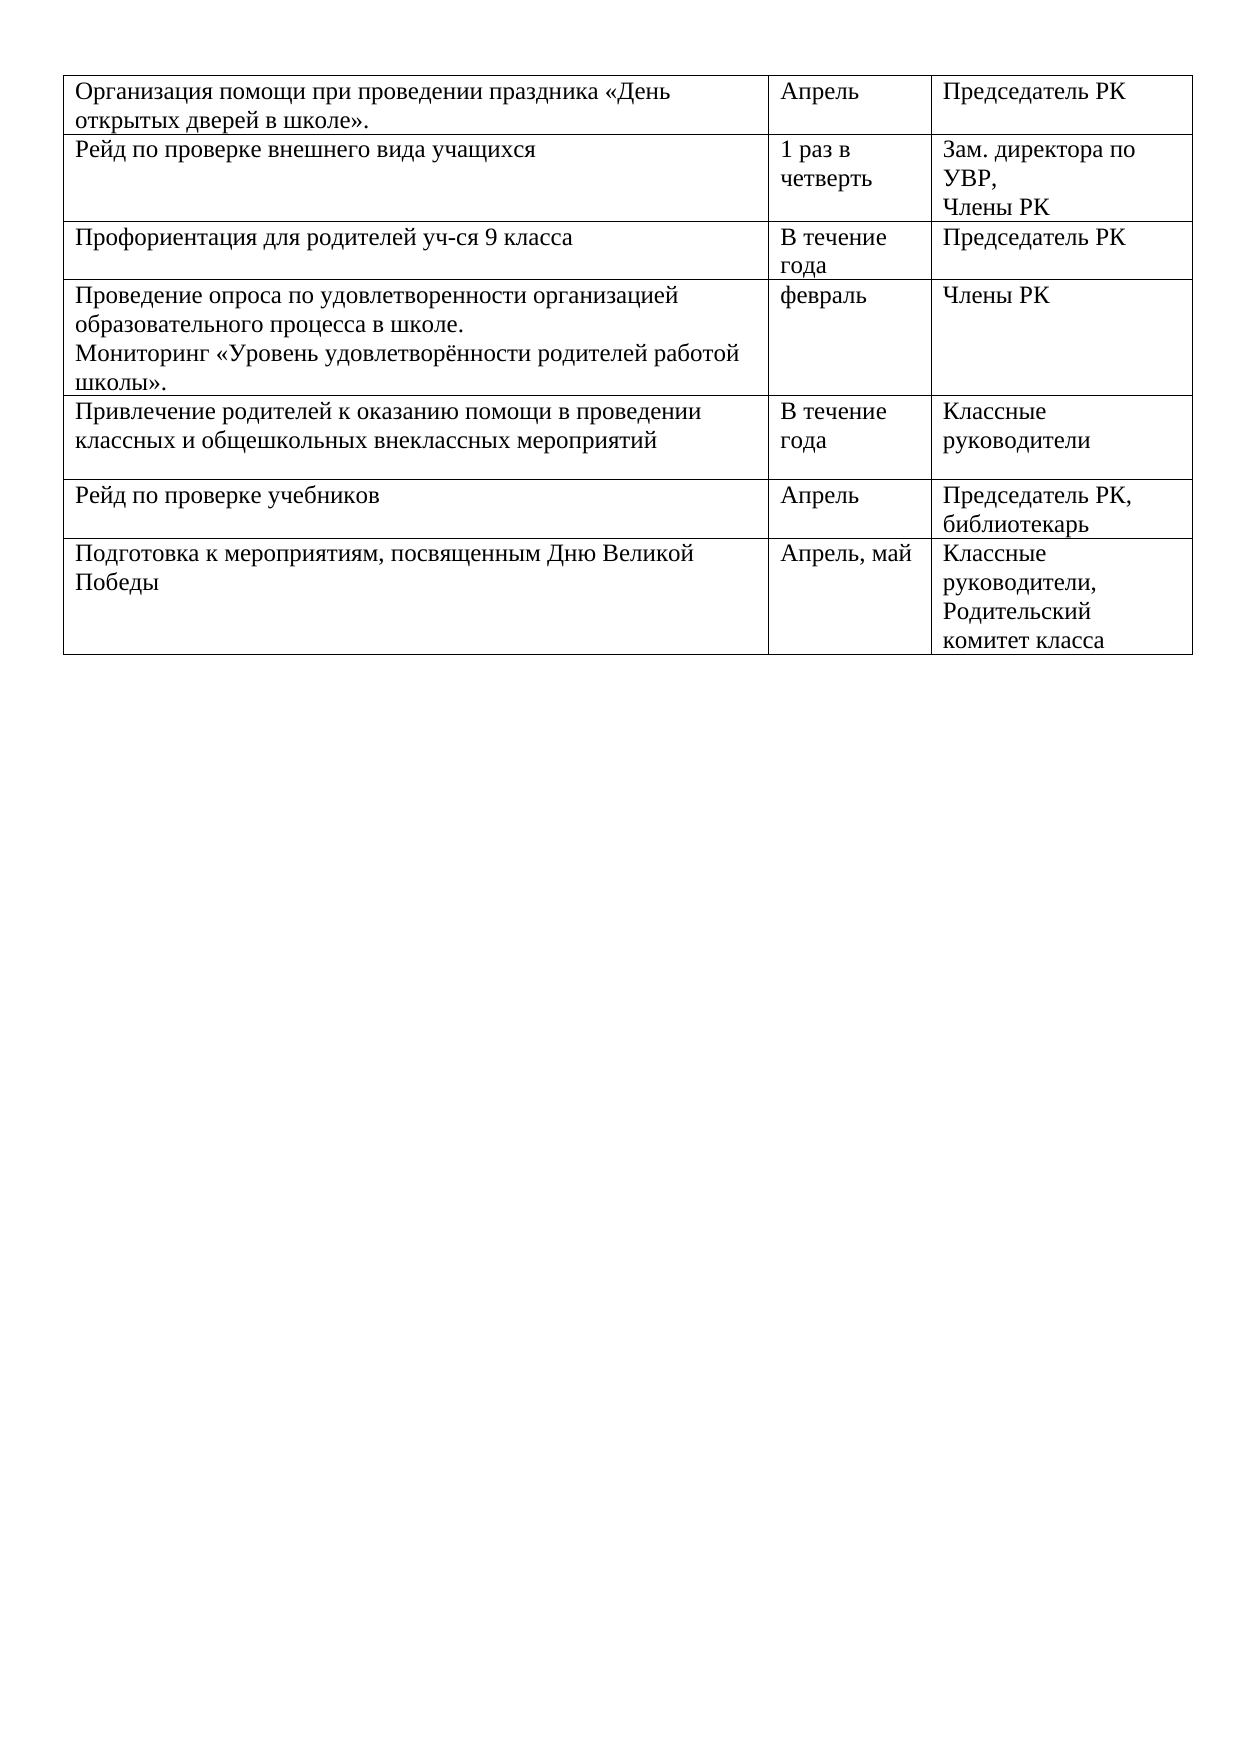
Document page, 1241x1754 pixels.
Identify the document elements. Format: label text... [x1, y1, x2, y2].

table_cell Председатель РК, библиотекарь [932, 480, 1192, 537]
table_cell Апрель [769, 76, 931, 133]
table_cell февраль [769, 280, 931, 395]
table_cell Председатель РК [932, 76, 1192, 133]
table_cell В течение года [769, 222, 931, 279]
table_cell 1 раз в четверть [769, 135, 931, 221]
table_cell Классные руководители [932, 396, 1192, 479]
table_cell Профориентация для родителей уч-ся 9 класса [64, 222, 768, 279]
table_cell Председатель РК [932, 222, 1192, 279]
table_cell Рейд по проверке учебников [64, 480, 768, 537]
table_cell Организация помощи при проведении праздника «День открытых дверей в школе». [64, 76, 768, 133]
table_cell Классные руководители, Родительский комитет класса [932, 539, 1192, 653]
table_cell Члены РК [932, 280, 1192, 395]
table_cell Проведение опроса по удовлетворенности организацией образовательного процесса в школе. Мониторинг «Уровень удовлетворённости родителей работой школы». [64, 280, 768, 395]
table_cell Подготовка к мероприятиям, посвященным Дню Великой Победы [64, 539, 768, 653]
table_cell Привлечение родителей к оказанию помощи в проведении классных и общешкольных внеклассных мероприятий [64, 396, 768, 479]
table_cell Апрель [769, 480, 931, 537]
table_cell Зам. директора по УВР, Члены РК [932, 135, 1192, 221]
table_cell Рейд по проверке внешнего вида учащихся [64, 135, 768, 221]
table_cell Апрель, май [769, 539, 931, 653]
table_cell В течение года [769, 396, 931, 479]
